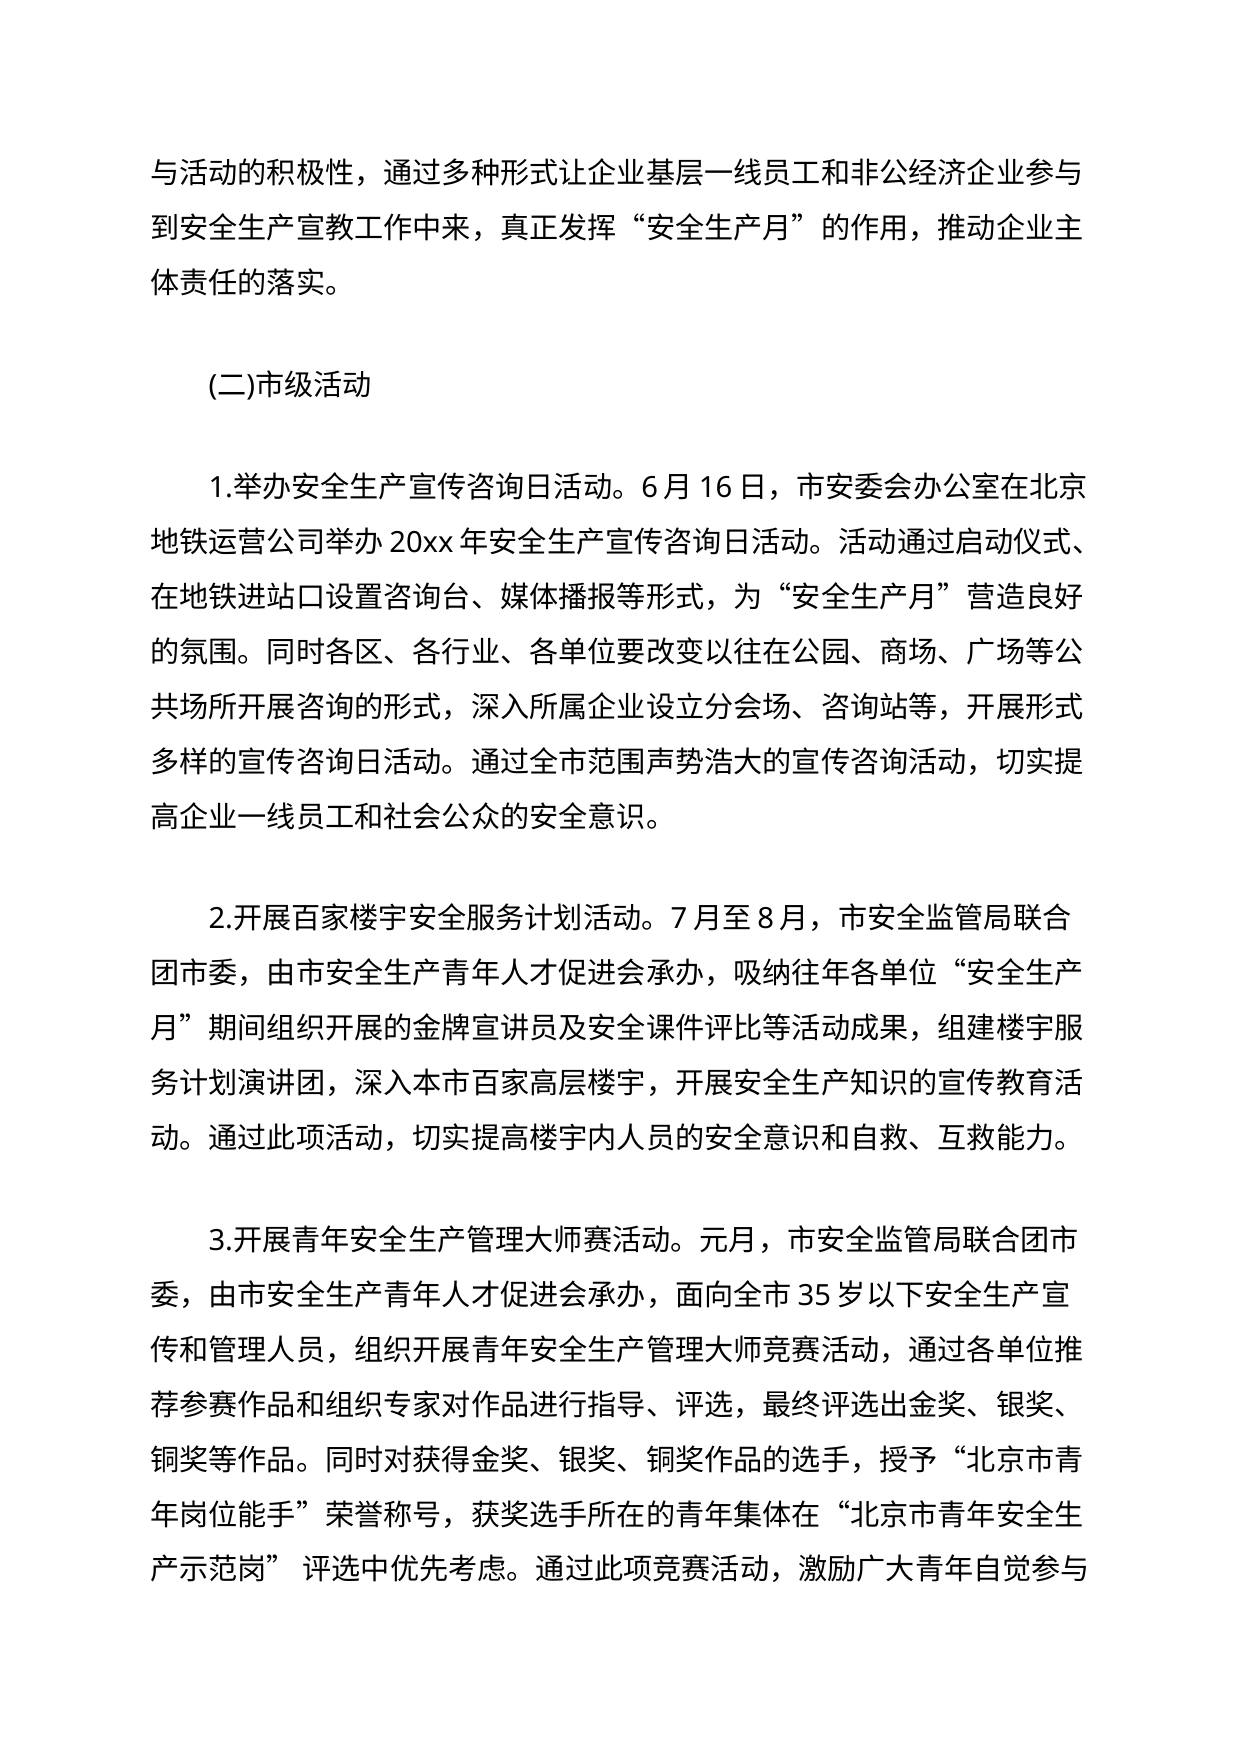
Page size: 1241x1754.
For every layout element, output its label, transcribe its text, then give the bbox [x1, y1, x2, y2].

text (二)市级活动 [150, 362, 1090, 404]
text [150, 150, 1090, 302]
text 2.开展百家楼宇安全服务计划活动。7月至8月，市安全监管局联合团市委，由市安全生产青年人才促进会承办，吸纳往年各单位“安全生产月”期间组织开展的金牌宣讲员及安全课件评比等活动成果，组建楼宇服务计划演讲团，深入本市百家高层楼宇，开展安全生产知识的宣传教育活动。通过此项活动，切实提高楼宇内人员的安全意识和自救、互救能力。 [150, 895, 1090, 1157]
text 1.举办安全生产宣传咨询日活动。6月16日，市安委会办公室在北京地铁运营公司举办20xx年安全生产宣传咨询日活动。活动通过启动仪式、在地铁进站口设置咨询台、媒体播报等形式，为“安全生产月”营造良好的氛围。同时各区、各行业、各单位要改变以往在公园、商场、广场等公共场所开展咨询的形式，深入所属企业设立分会场、咨询站等，开展形式多样的宣传咨询日活动。通过全市范围声势浩大的宣传咨询活动，切实提高企业一线员工和社会公众的安全意识。 [150, 463, 1090, 835]
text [150, 1216, 1090, 1588]
